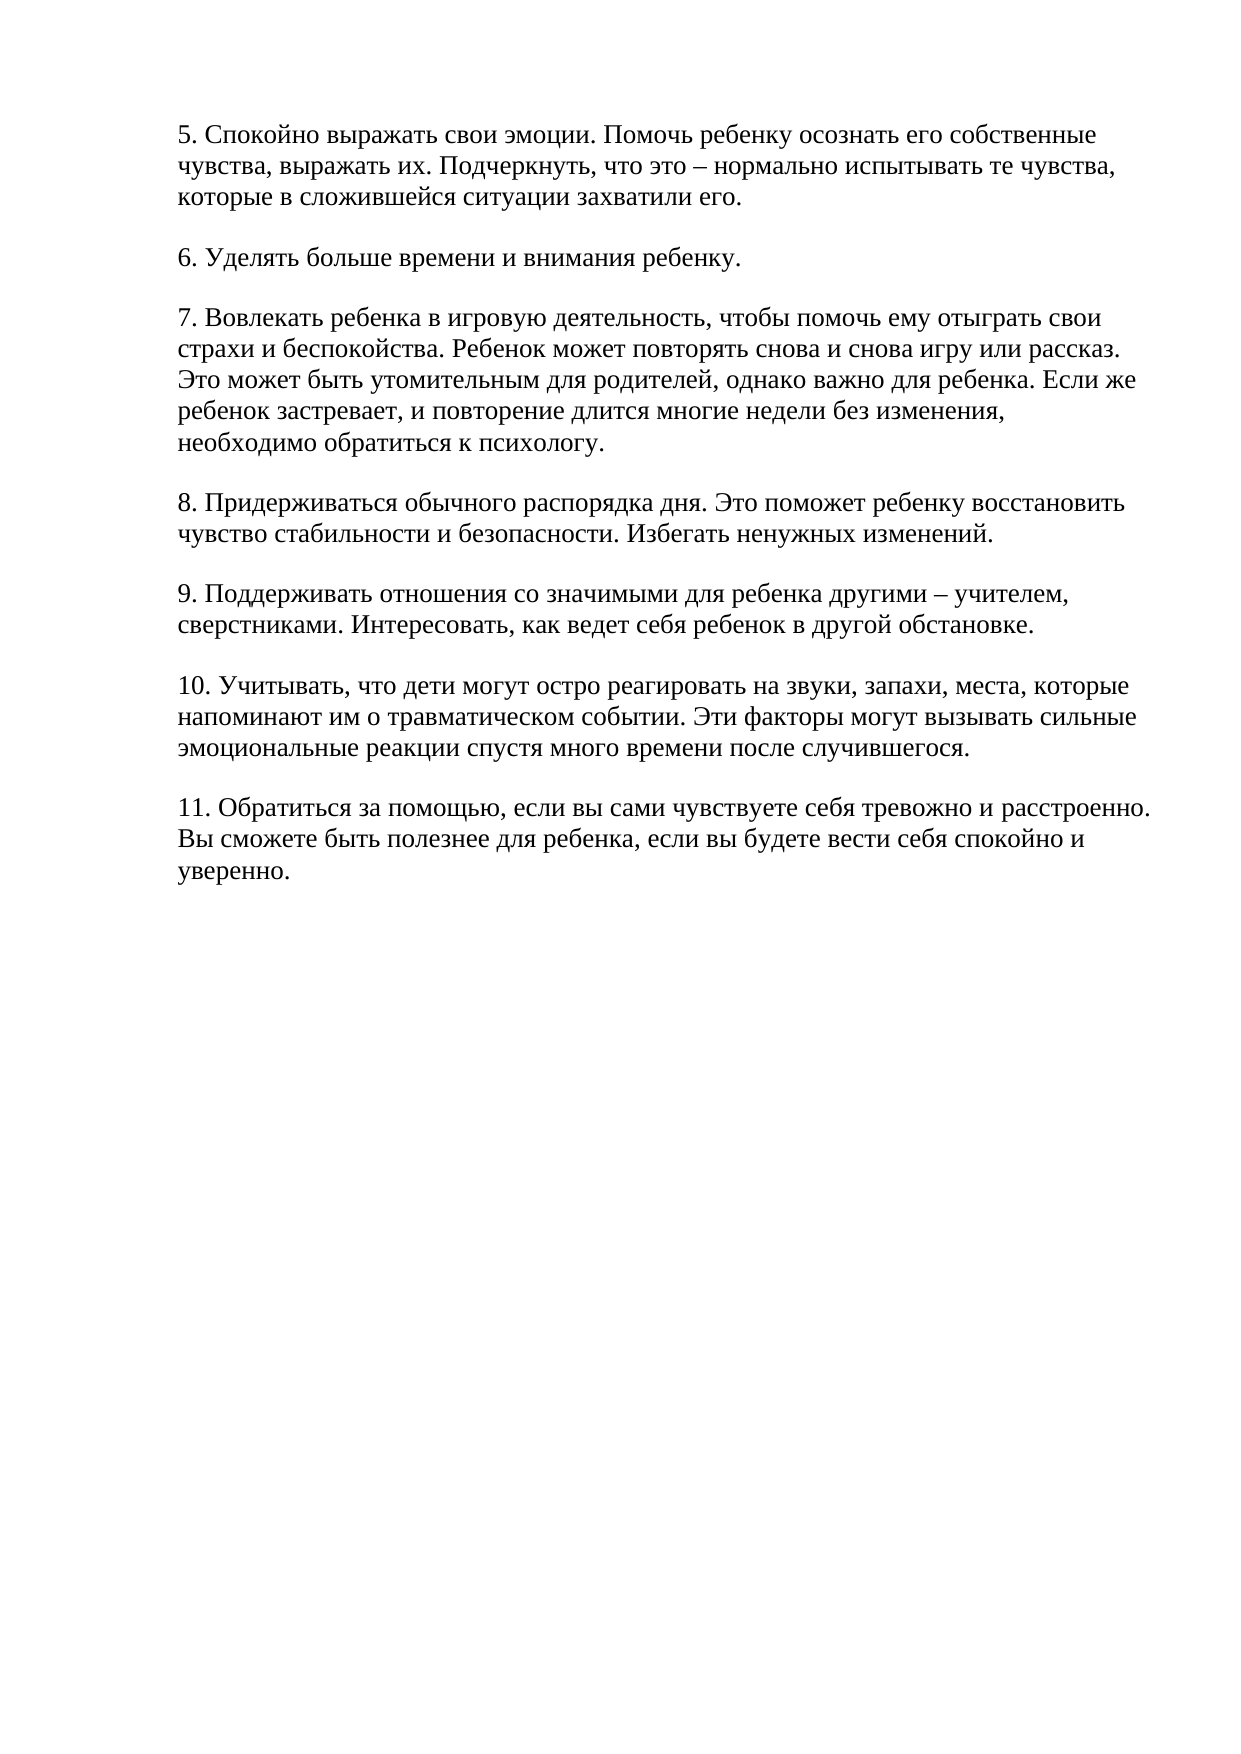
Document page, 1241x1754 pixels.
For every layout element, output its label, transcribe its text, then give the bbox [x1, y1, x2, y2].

text 6. Уделять больше времени и внимания ребенку. [177, 241, 1152, 272]
text 8. Придерживаться обычного распорядка дня. Это поможет ребенку восстановить чувство стабильности и безопасности. Избегать ненужных изменений. [177, 486, 1152, 548]
text 5. Спокойно выражать свои эмоции. Помочь ребенку осознать его собственные чувства, выражать их. Подчеркнуть, что это – нормально испытывать те чувства, которые в сложившейся ситуации захватили его. [177, 118, 1152, 212]
text 11. Обратиться за помощью, если вы сами чувствуете себя тревожно и расстроенно. Вы сможете быть полезнее для ребенка, если вы будете вести себя спокойно и уверенно. [177, 791, 1152, 885]
text 10. Учитывать, что дети могут остро реагировать на звуки, запахи, места, которые напоминают им о травматическом событии. Эти факторы могут вызывать сильные эмоциональные реакции спустя много времени после случившегося. [177, 669, 1152, 762]
text 9. Поддерживать отношения со значимыми для ребенка другими – учителем, сверстниками. Интересовать, как ведет себя ребенок в другой обстановке. [177, 577, 1152, 640]
text 7. Вовлекать ребенка в игровую деятельность, чтобы помочь ему отыграть свои страхи и беспокойства. Ребенок может повторять снова и снова игру или рассказ. Это может быть утомительным для родителей, однако важно для ребенка. Если же ребенок застревает, и повторение длится многие недели без изменения, необходимо обратиться к психологу. [177, 301, 1152, 457]
